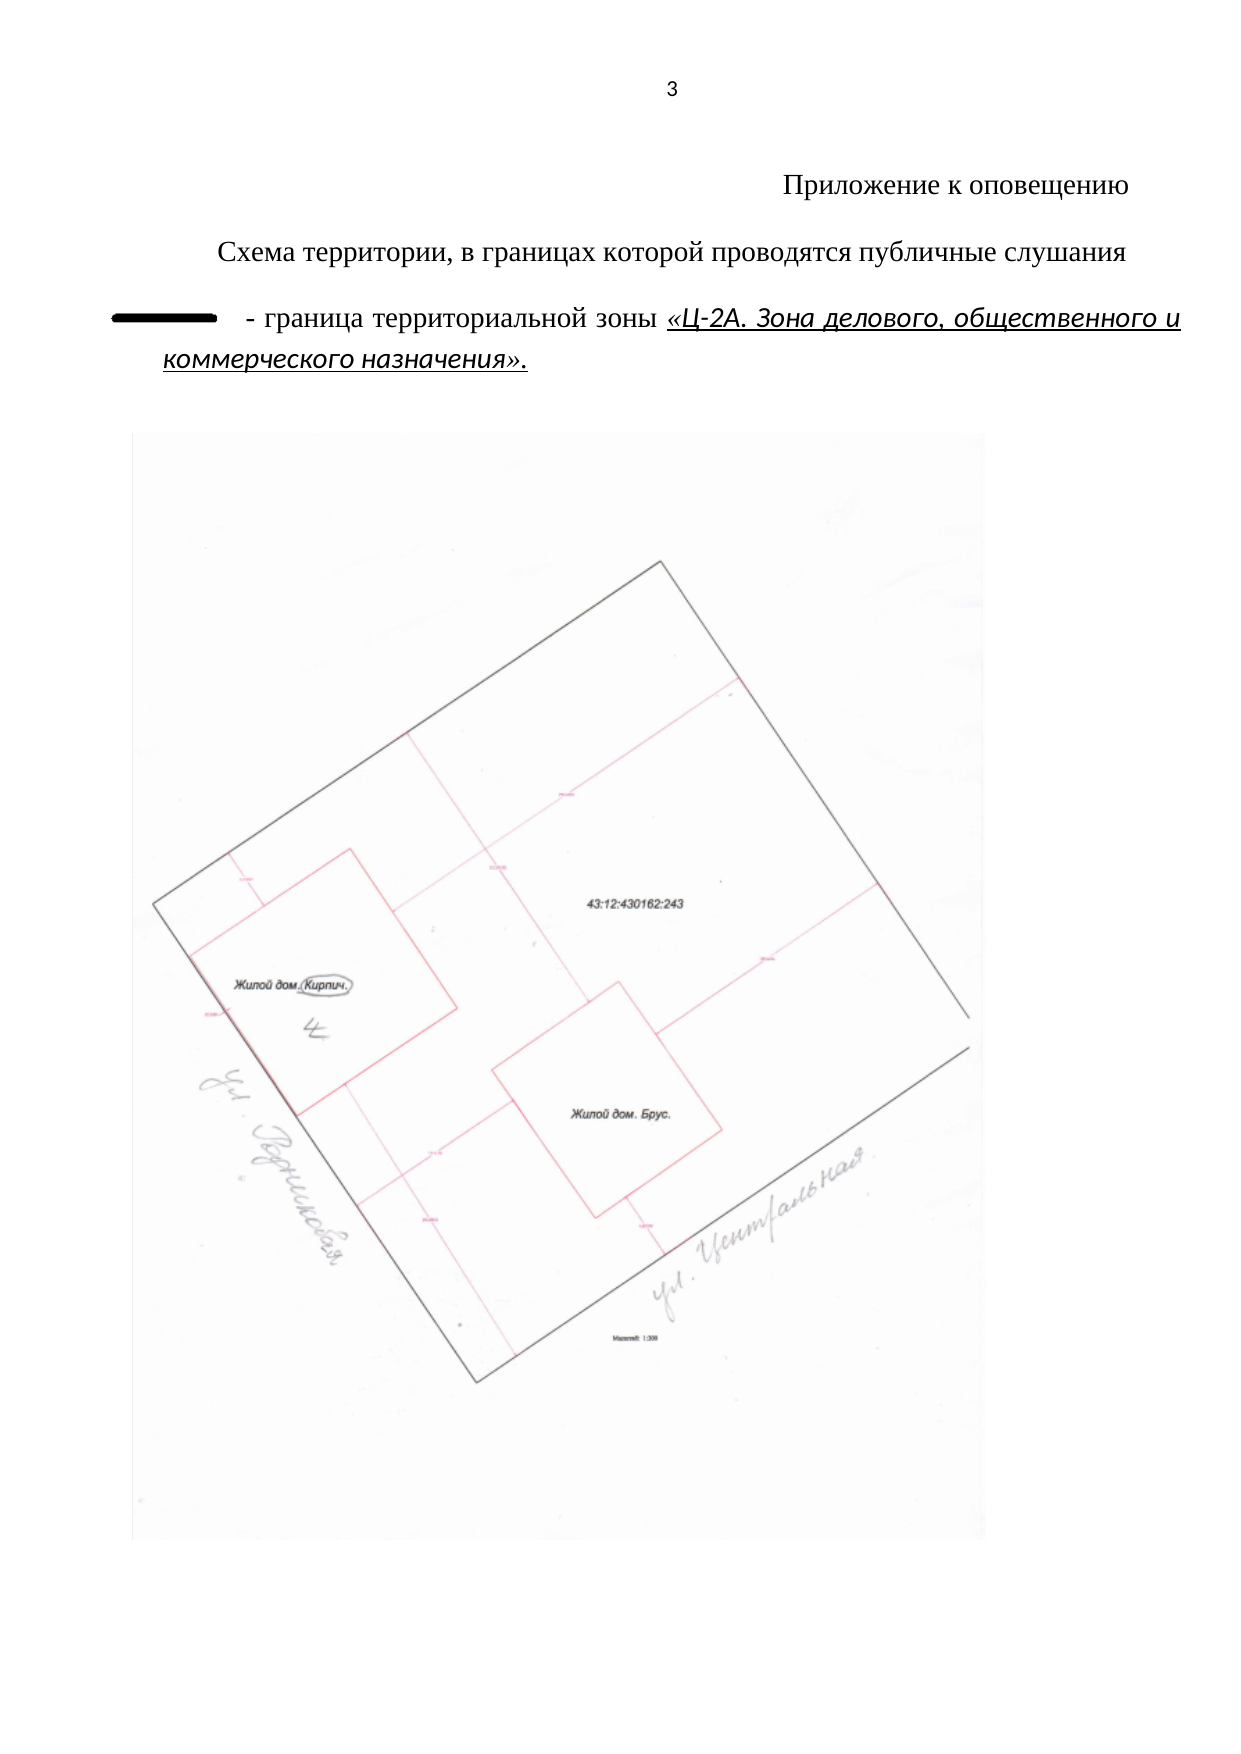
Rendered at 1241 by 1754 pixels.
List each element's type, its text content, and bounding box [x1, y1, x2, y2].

picture [132, 433, 986, 1540]
text - граница территориальной зоны «Ц-2А. Зона делового, общественного и коммерческого назначения». [162, 299, 1181, 376]
text Схема территории, в границах которой проводятся публичные слушания [162, 234, 1181, 268]
text Приложение к оповещению [162, 167, 1181, 201]
picture [89, 298, 227, 339]
